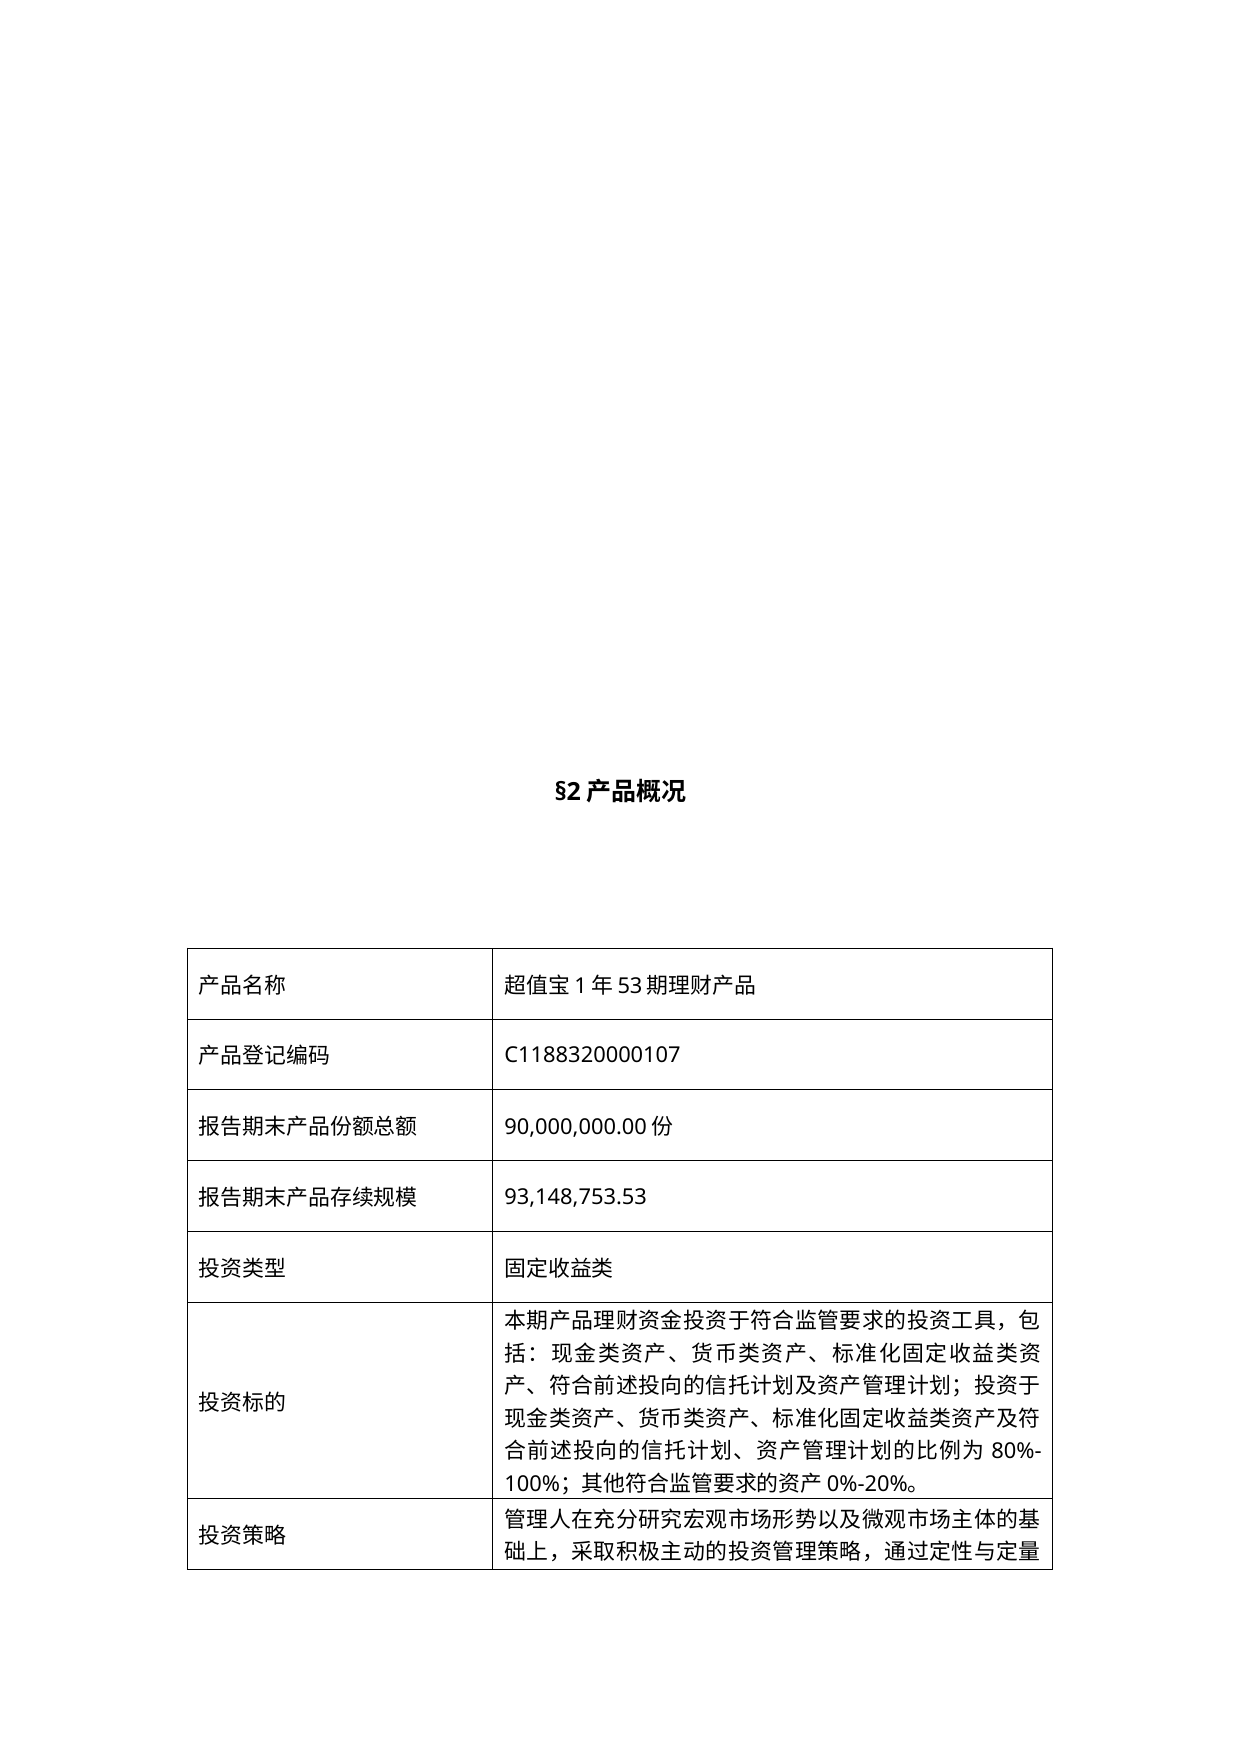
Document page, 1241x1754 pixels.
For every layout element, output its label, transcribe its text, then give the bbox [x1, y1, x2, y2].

table_cell C1188320000107 [493, 1020, 1052, 1089]
table_cell 90,000,000.00份 [493, 1090, 1052, 1160]
table_cell 93,148,753.53 [493, 1161, 1052, 1231]
table_cell 报告期末产品份额总额 [188, 1090, 492, 1160]
table_cell 固定收益类 [493, 1232, 1052, 1302]
table_cell 投资策略 [188, 1499, 492, 1569]
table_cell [493, 1499, 1052, 1569]
table_cell 报告期末产品存续规模 [188, 1161, 492, 1231]
table_header 产品名称 [188, 949, 492, 1018]
table_cell 投资标的 [188, 1303, 492, 1498]
table_cell 投资类型 [188, 1232, 492, 1302]
table_cell 产品登记编码 [188, 1020, 492, 1089]
table_header 超值宝1年53期理财产品 [493, 949, 1052, 1018]
table_cell 本期产品理财资金投资于符合监管要求的投资工具，包括：现金类资产、货币类资产、标准化固定收益类资产、符合前述投向的信托计划及资产管理计划；投资于现金类资产、货币类资产、标准化固定收益类资产及符合前述投向的信托计划、资产管理计划的比例为80%-100%；其他符合监管要求的资产0%-20%。 [493, 1303, 1052, 1498]
text §2产品概况 [187, 757, 1053, 822]
